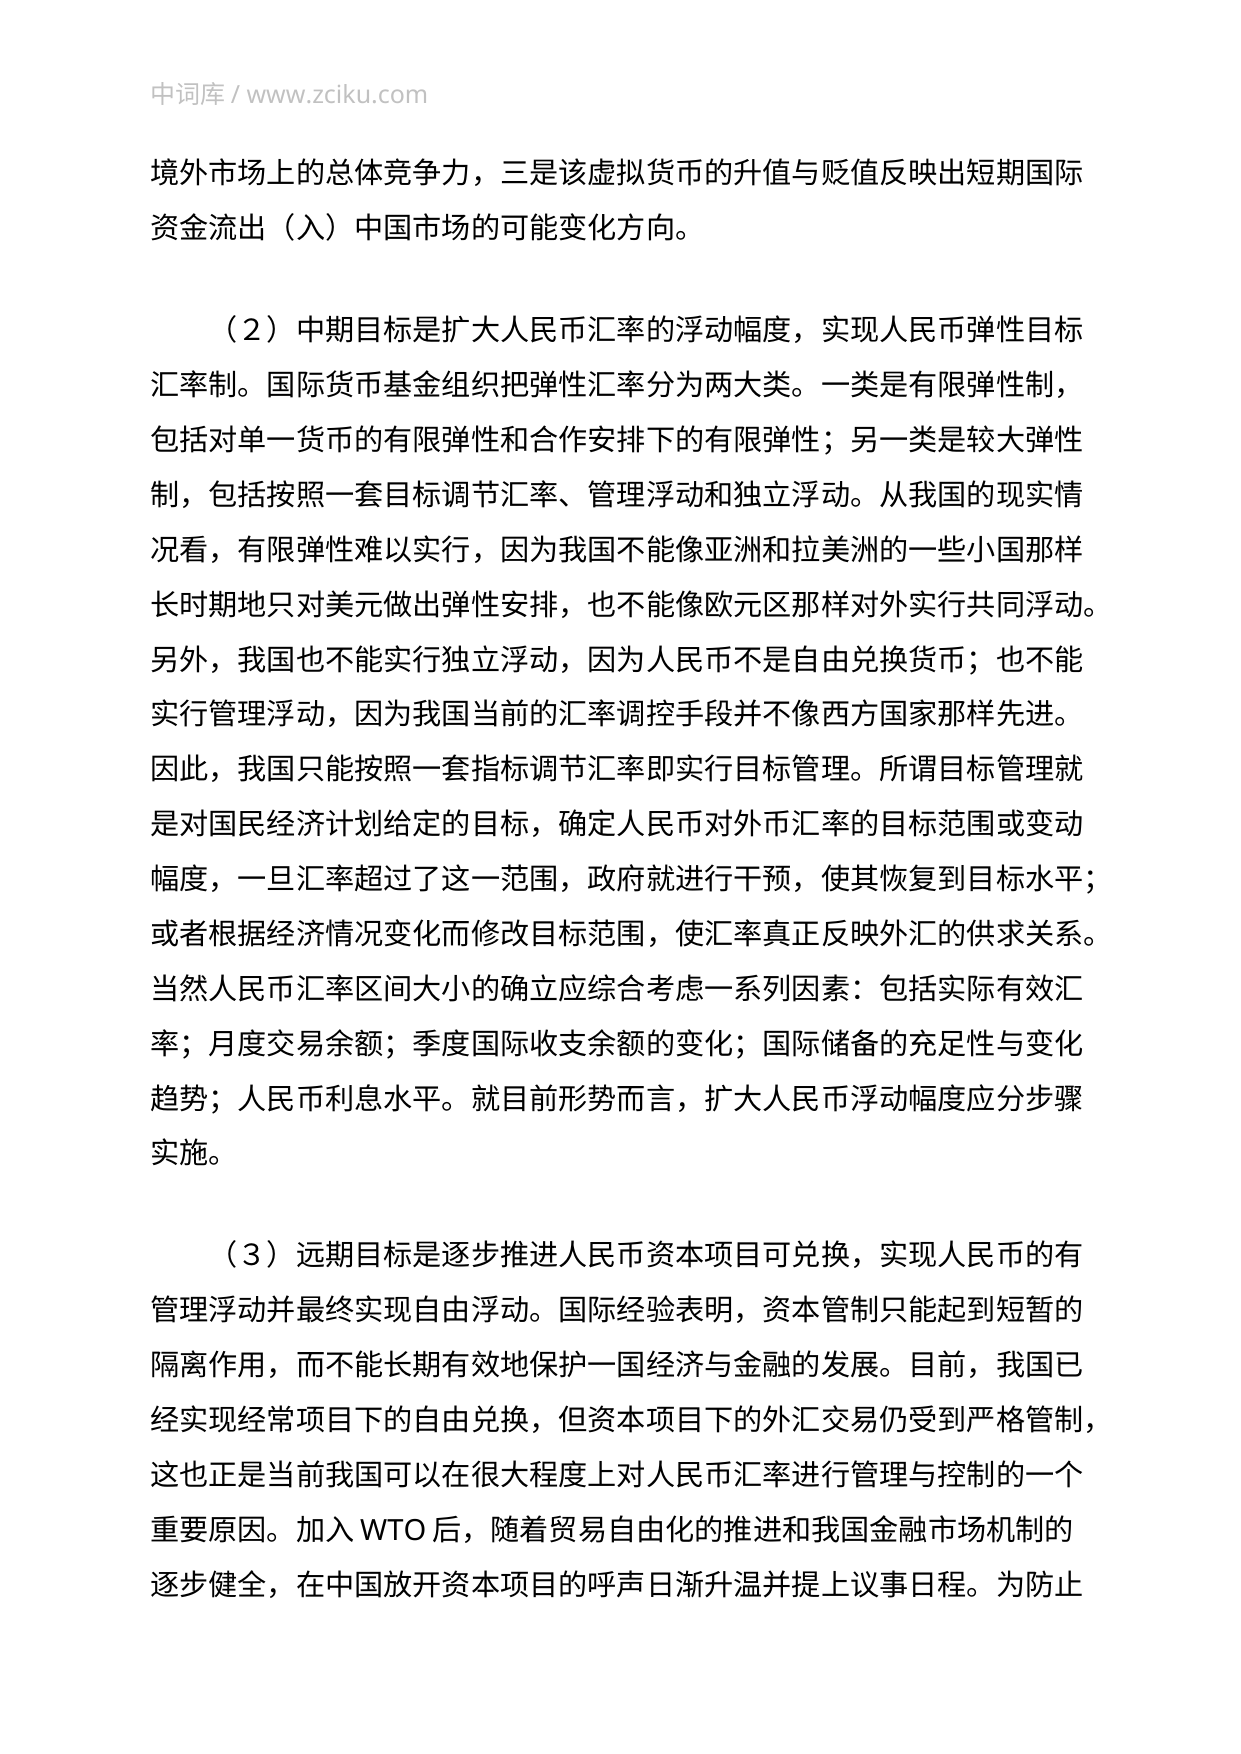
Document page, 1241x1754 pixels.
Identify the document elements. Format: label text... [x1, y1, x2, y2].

text （２）中期目标是扩大人民币汇率的浮动幅度，实现人民币弹性目标汇率制。国际货币基金组织把弹性汇率分为两大类。一类是有限弹性制，包括对单一货币的有限弹性和合作安排下的有限弹性；另一类是较大弹性制，包括按照一套目标调节汇率、管理浮动和独立浮动。从我国的现实情况看，有限弹性难以实行，因为我国不能像亚洲和拉美洲的一些小国那样长时期地只对美元做出弹性安排，也不能像欧元区那样对外实行共同浮动。另外，我国也不能实行独立浮动，因为人民币不是自由兑换货币；也不能实行管理浮动，因为我国当前的汇率调控手段并不像西方国家那样先进。因此，我国只能按照一套指标调节汇率即实行目标管理。所谓目标管理就是对国民经济计划给定的目标，确定人民币对外币汇率的目标范围或变动幅度，一旦汇率超过了这一范围，政府就进行干预，使其恢复到目标水平；或者根据经济情况变化而修改目标范围，使汇率真正反映外汇的供求关系。当然人民币汇率区间大小的确立应综合考虑一系列因素：包括实际有效汇率；月度交易余额；季度国际收支余额的变化；国际储备的充足性与变化趋势；人民币利息水平。就目前形势而言，扩大人民币浮动幅度应分步骤实施。 [150, 307, 1090, 1172]
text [150, 150, 1090, 247]
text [150, 1232, 1090, 1604]
